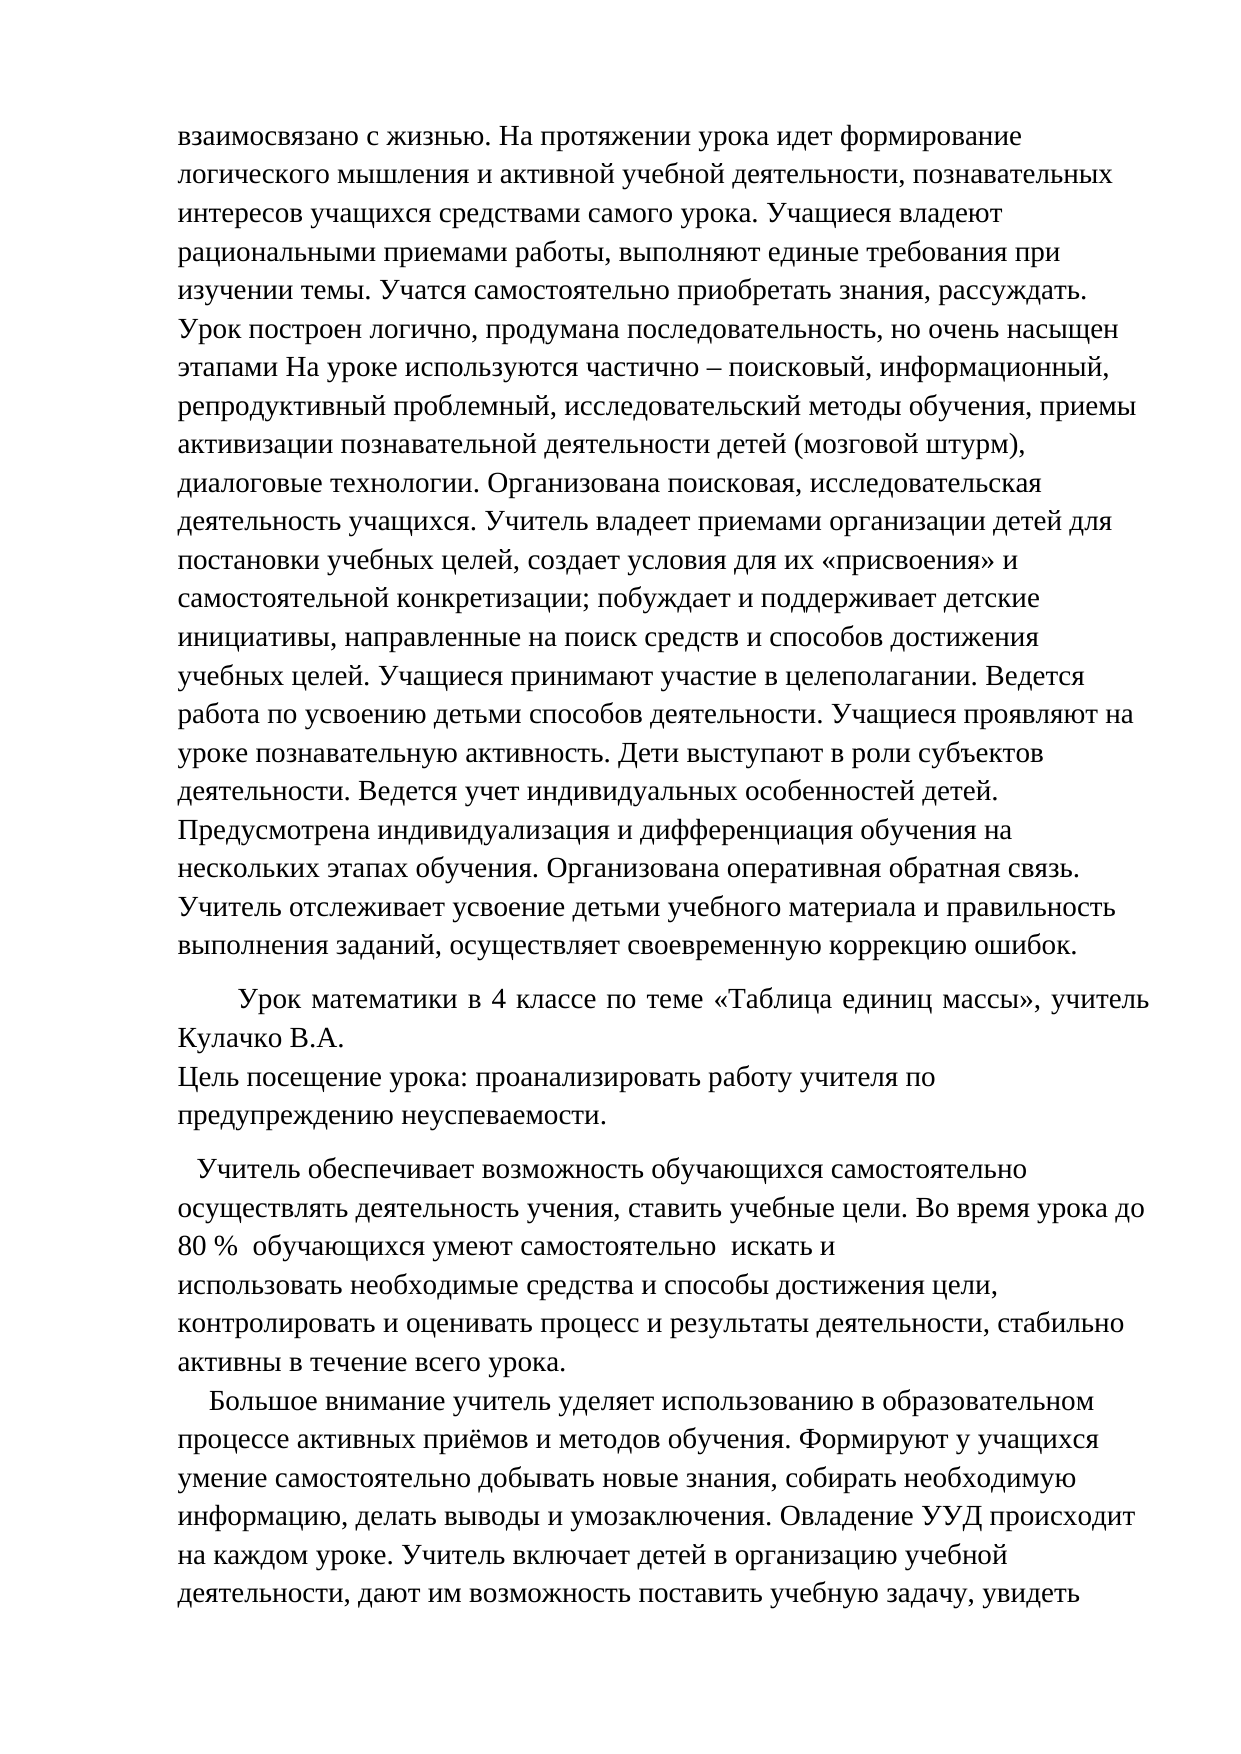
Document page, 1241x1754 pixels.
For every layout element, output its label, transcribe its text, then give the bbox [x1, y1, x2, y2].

text Цель посещение урока: проанализировать работу учителя по предупреждению неуспеваемости. [177, 1059, 1152, 1131]
text Учитель обеспечивает возможность обучающихся самостоятельно осуществлять деятельность учения, ставить учебные цели. Во время урока до 80 % обучающихся умеют самостоятельно искать и использовать необходимые средства и способы достижения цели, контролировать и оценивать процесс и результаты деятельности, стабильно активны в течение всего урока. [177, 1151, 1161, 1378]
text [177, 118, 1152, 961]
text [177, 1383, 1152, 1609]
text Урок математики в 4 классе по теме «Таблица единиц массы», учитель Кулачко В.А. [177, 982, 1152, 1054]
